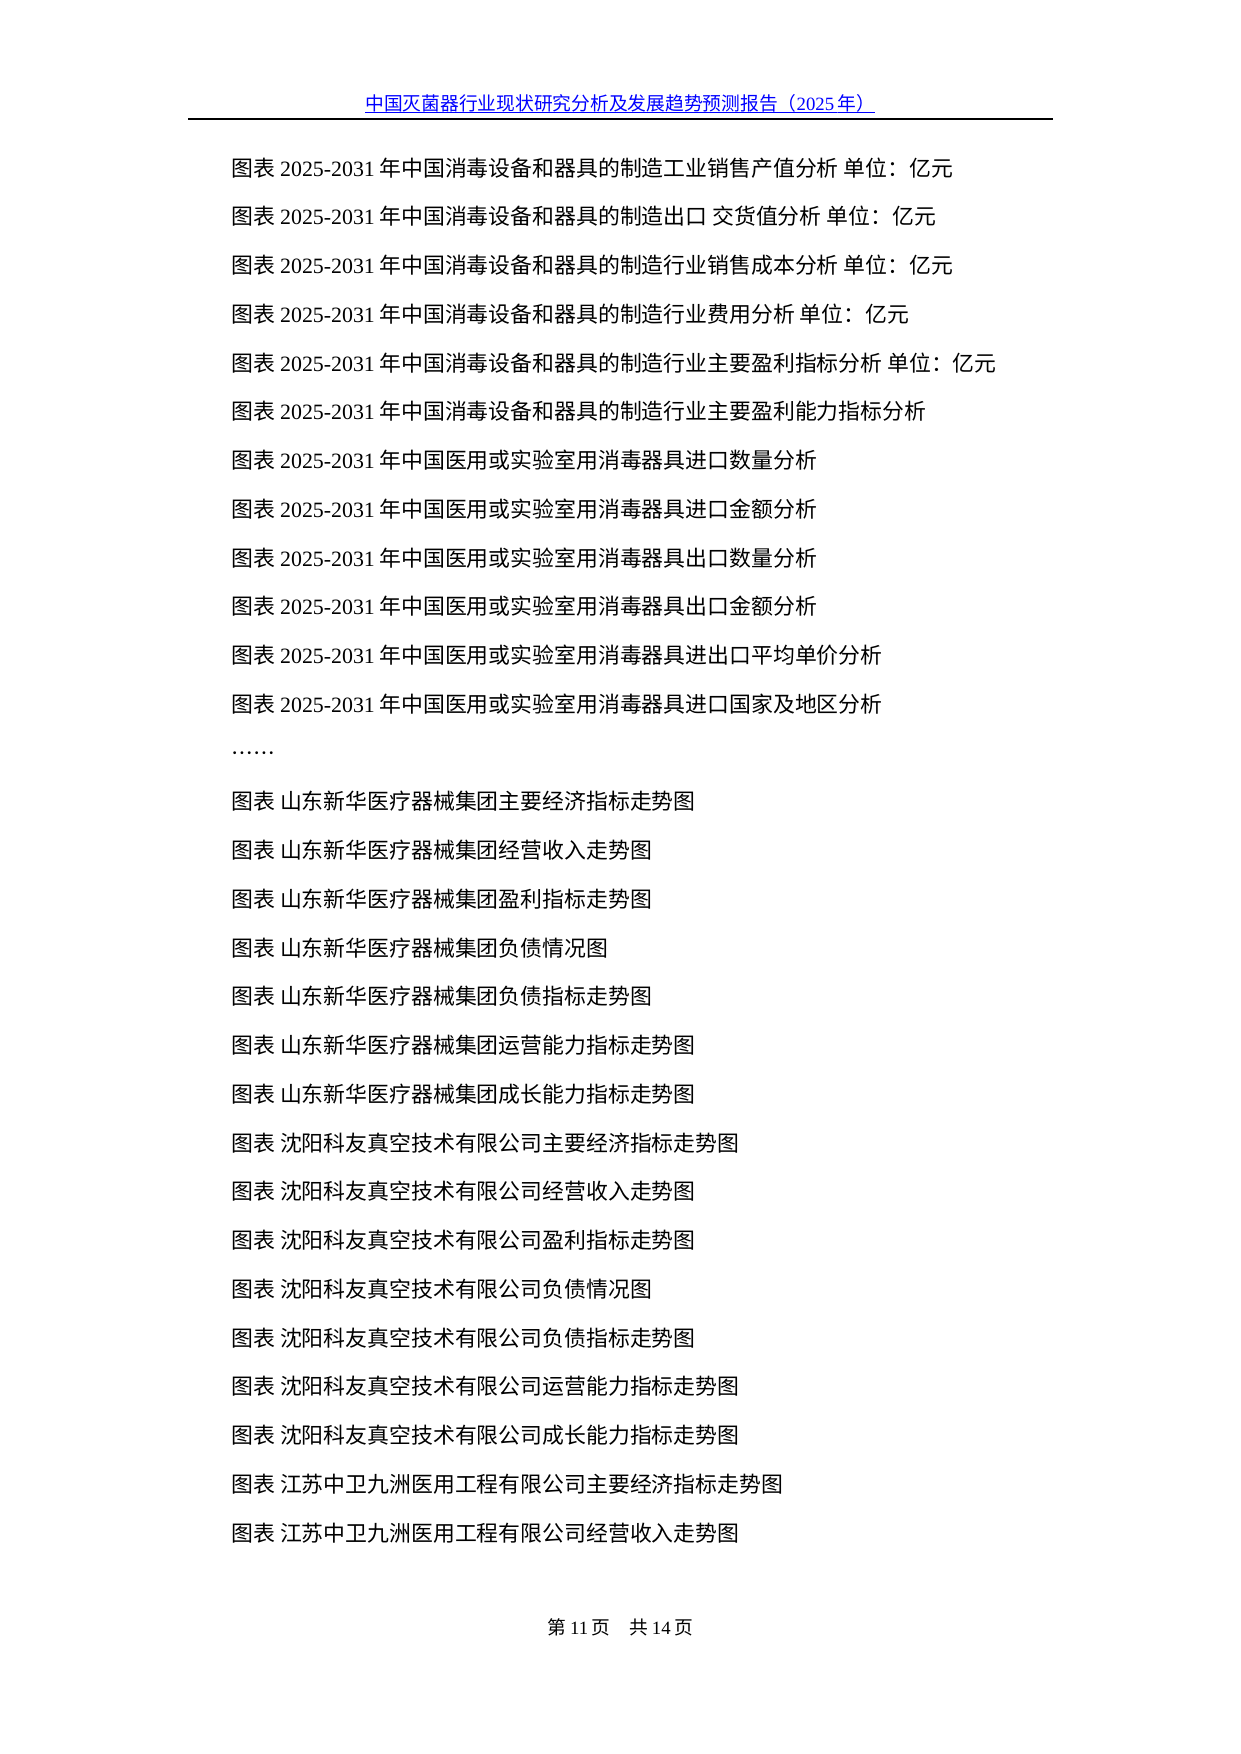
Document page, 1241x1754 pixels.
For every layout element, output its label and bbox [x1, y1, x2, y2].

text [187, 150, 1053, 1548]
